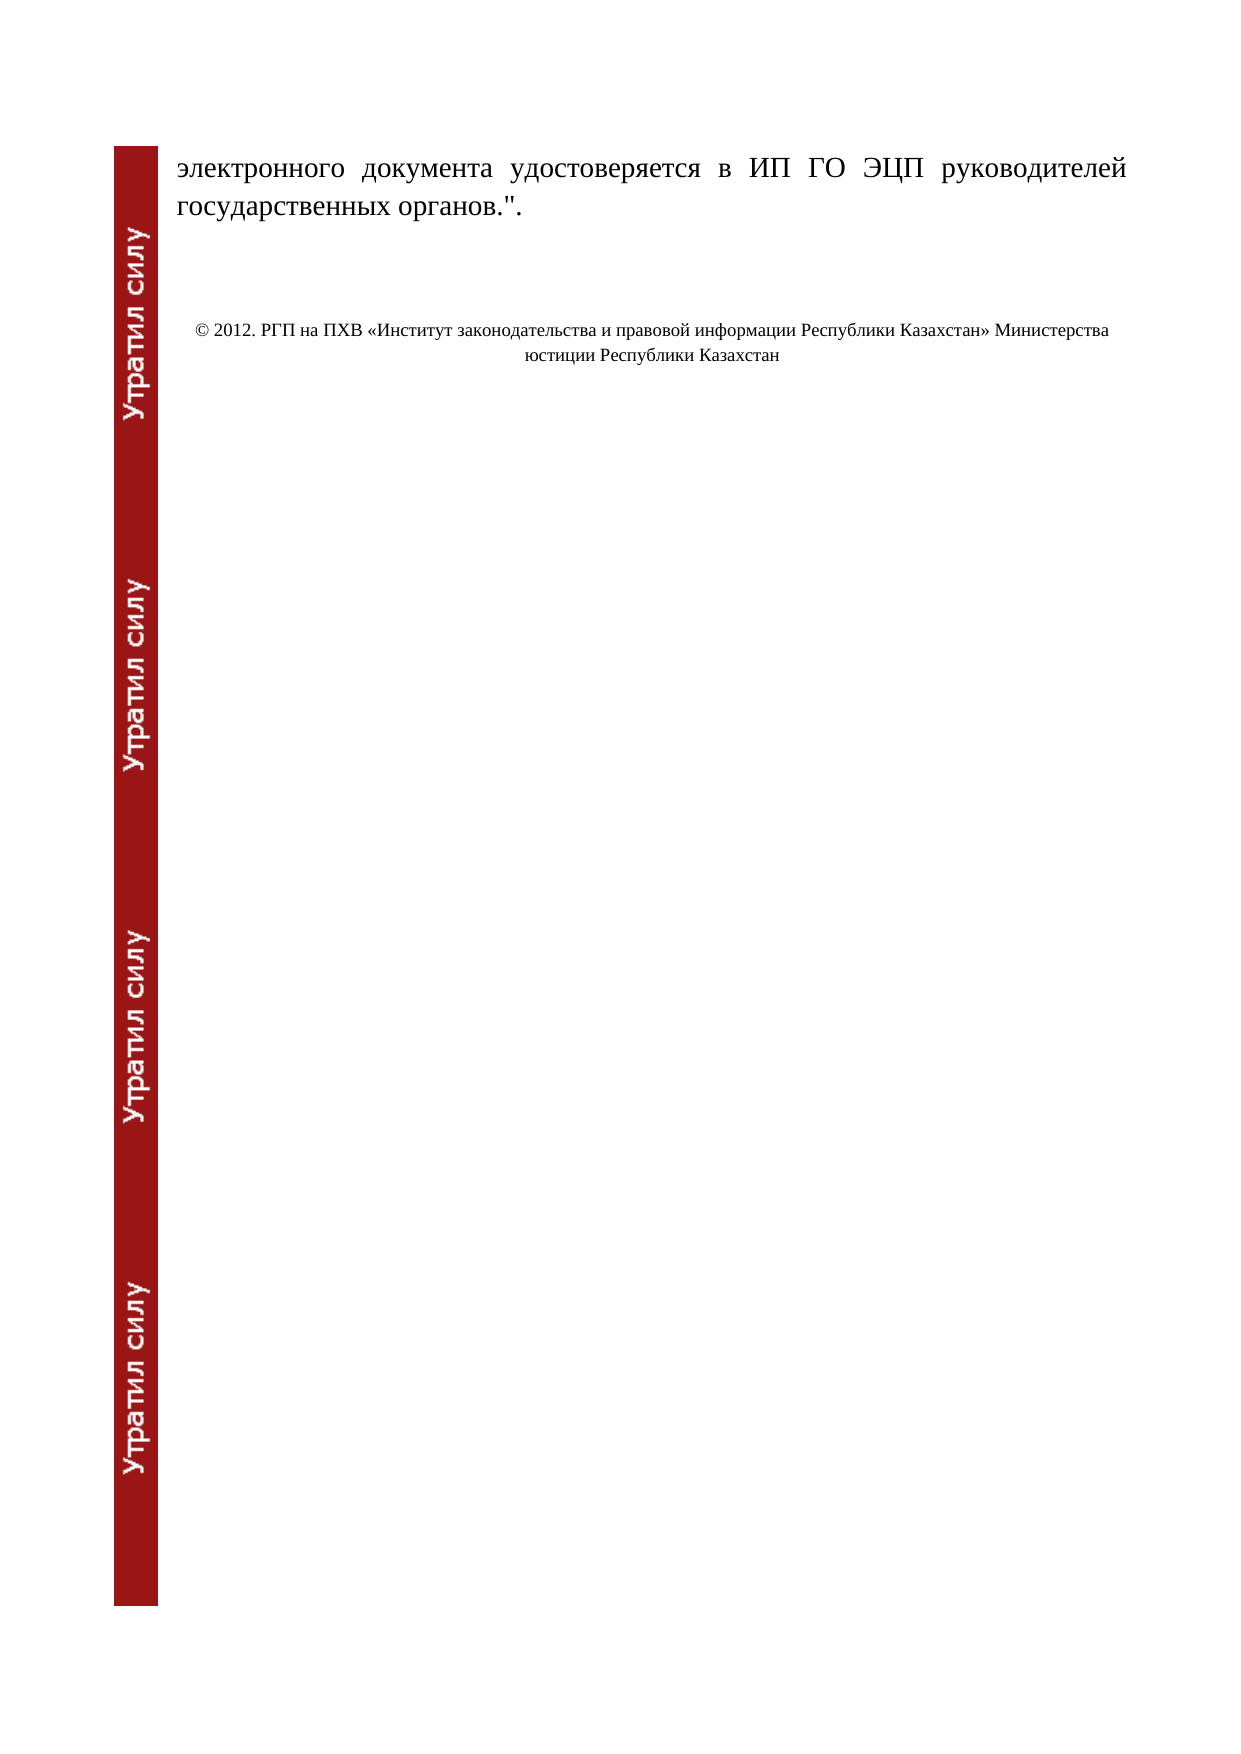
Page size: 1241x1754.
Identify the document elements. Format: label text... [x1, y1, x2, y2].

picture [114, 222, 158, 319]
picture [114, 146, 158, 150]
text © 2012. РГП на ПХВ «Институт законодательства и правовой информации Республики Казахстан» Министерства юстиции Республики Казахстан [112, 319, 1128, 365]
picture [114, 365, 158, 1606]
